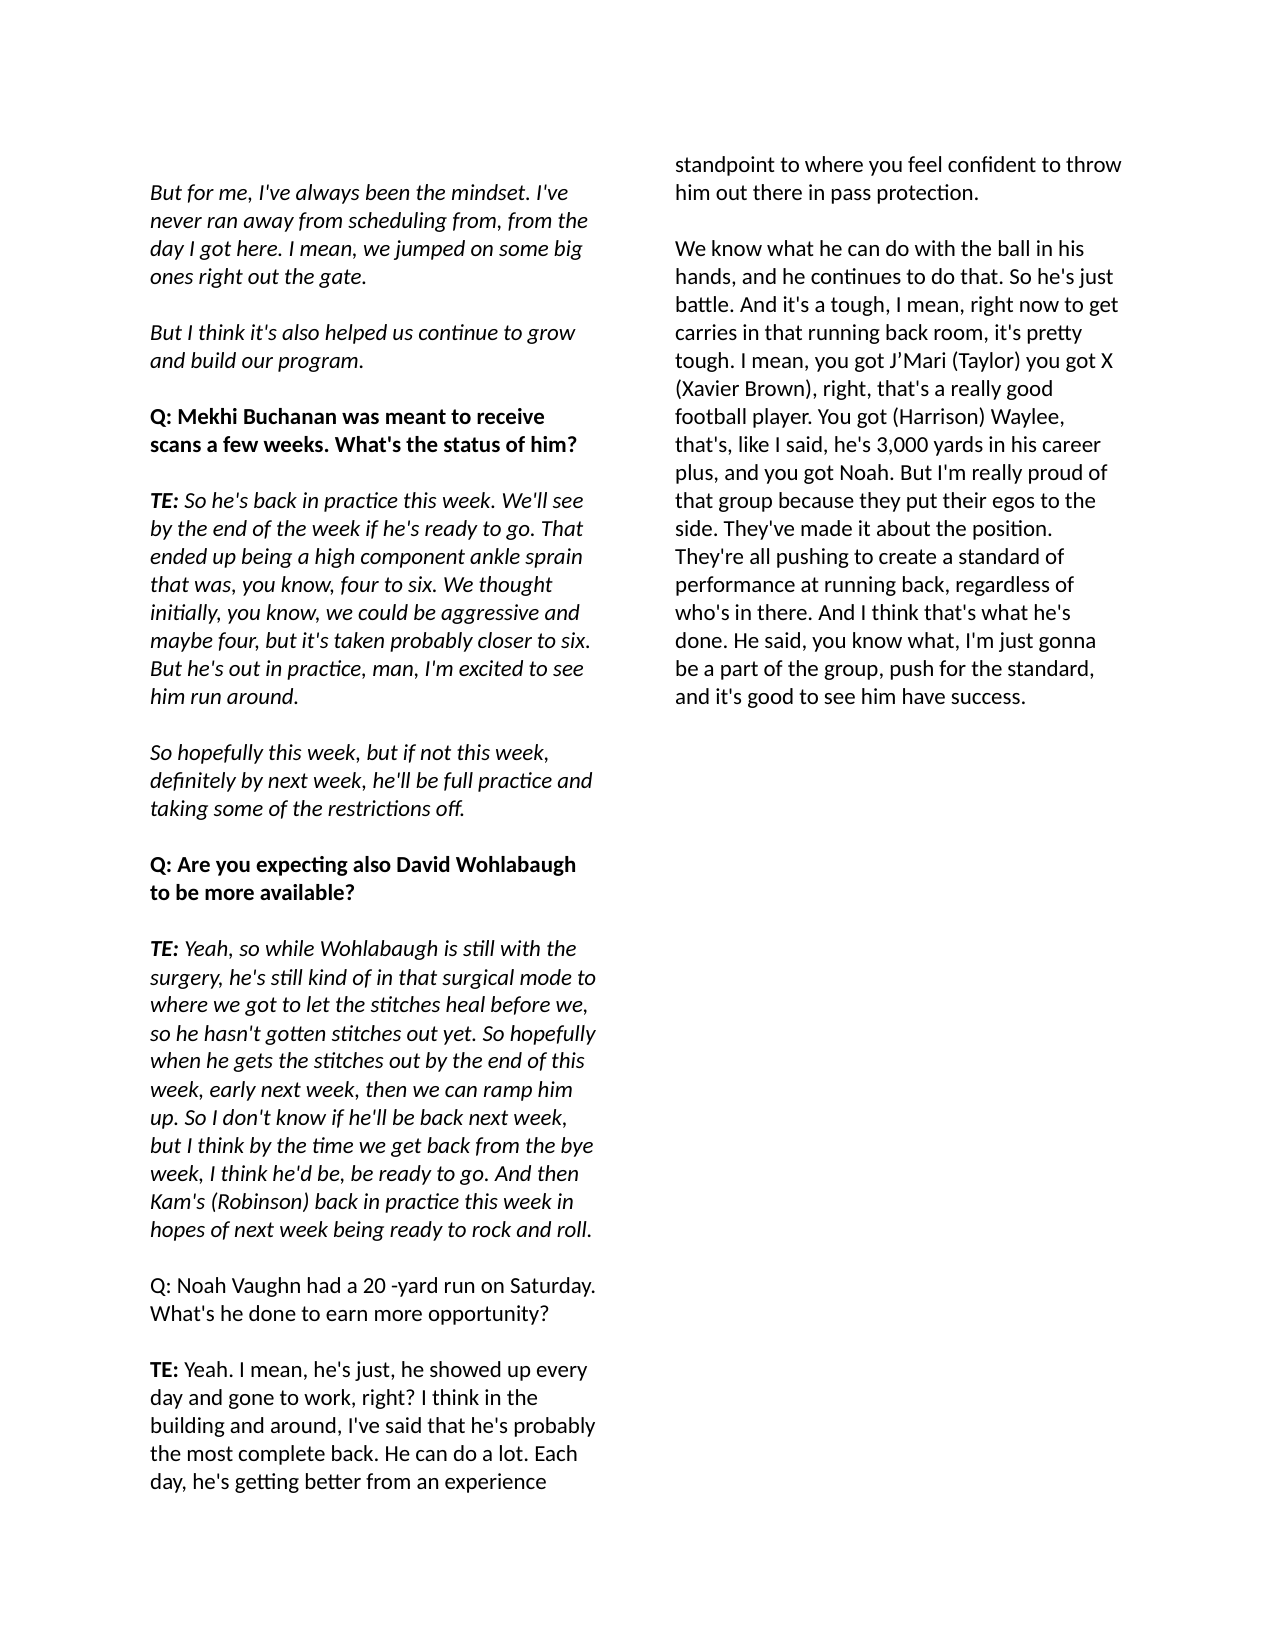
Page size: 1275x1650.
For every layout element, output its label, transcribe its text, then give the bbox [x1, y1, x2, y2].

text TE: Yeah, so while Wohlabaugh is still with the surgery, he's still kind of in that surgical mode to where we got to let the stitches heal before we, so he hasn't gotten stitches out yet. So hopefully when he gets the stitches out by the end of this week, early next week, then we can ramp him up. So I don't know if he'll be back next week, but I think by the time we get back from the bye week, I think he'd be, be ready to go. And then Kam's (Robinson) back in practice this week in hopes of next week being ready to rock and roll. [150, 934, 600, 1243]
text Q: Mekhi Buchanan was meant to receive scans a few weeks. What's the status of him? [150, 402, 600, 458]
text We know what he can do with the ball in his hands, and he continues to do that. So he's just battle. And it's a tough, I mean, right now to get carries in that running back room, it's pretty tough. I mean, you got J’Mari (Taylor) you got X (Xavier Brown), right, that's a really good football player. You got (Harrison) Waylee, that's, like I said, he's 3,000 yards in his career plus, and you got Noah. But I'm really proud of that group because they put their egos to the side. They've made it about the position. They're all pushing to create a standard of performance at running back, regardless of who's in there. And I think that's what he's done. He said, you know what, I'm just gonna be a part of the group, push for the standard, and it's good to see him have success. [675, 234, 1125, 710]
text TE: Yeah. I mean, he's just, he showed up every day and gone to work, right? I think in the building and around, I've said that he's probably the most complete back. He can do a lot. Each day, he's getting better from an experience standpoint to where you feel confident to throw him out there in pass protection. [675, 150, 1125, 206]
text Q: Are you expecting also David Wohlabaugh to be more available? [150, 851, 600, 907]
text So hopefully this week, but if not this week, definitely by next week, he'll be full practice and taking some of the restrictions off. [150, 738, 600, 822]
text Q: Noah Vaughn had a 20 -yard run on Saturday. What's he done to earn more opportunity? [150, 1271, 600, 1327]
text TE: Yeah. I mean, he's just, he showed up every day and gone to work, right? I think in the building and around, I've said that he's probably the most complete back. He can do a lot. Each day, he's getting better from an experience standpoint to where you feel confident to throw him out there in pass protection. [150, 1355, 600, 1495]
text But for me, I've always been the mindset. I've never ran away from scheduling from, from the day I got here. I mean, we jumped on some big ones right out the gate. [150, 178, 600, 290]
text TE: So he's back in practice this week. We'll see by the end of the week if he's ready to go. That ended up being a high component ankle sprain that was, you know, four to six. We thought initially, you know, we could be aggressive and maybe four, but it's taken probably closer to six. But he's out in practice, man, I'm excited to see him run around. [150, 486, 600, 710]
text But I think it's also helped us continue to grow and build our program. [150, 318, 600, 374]
